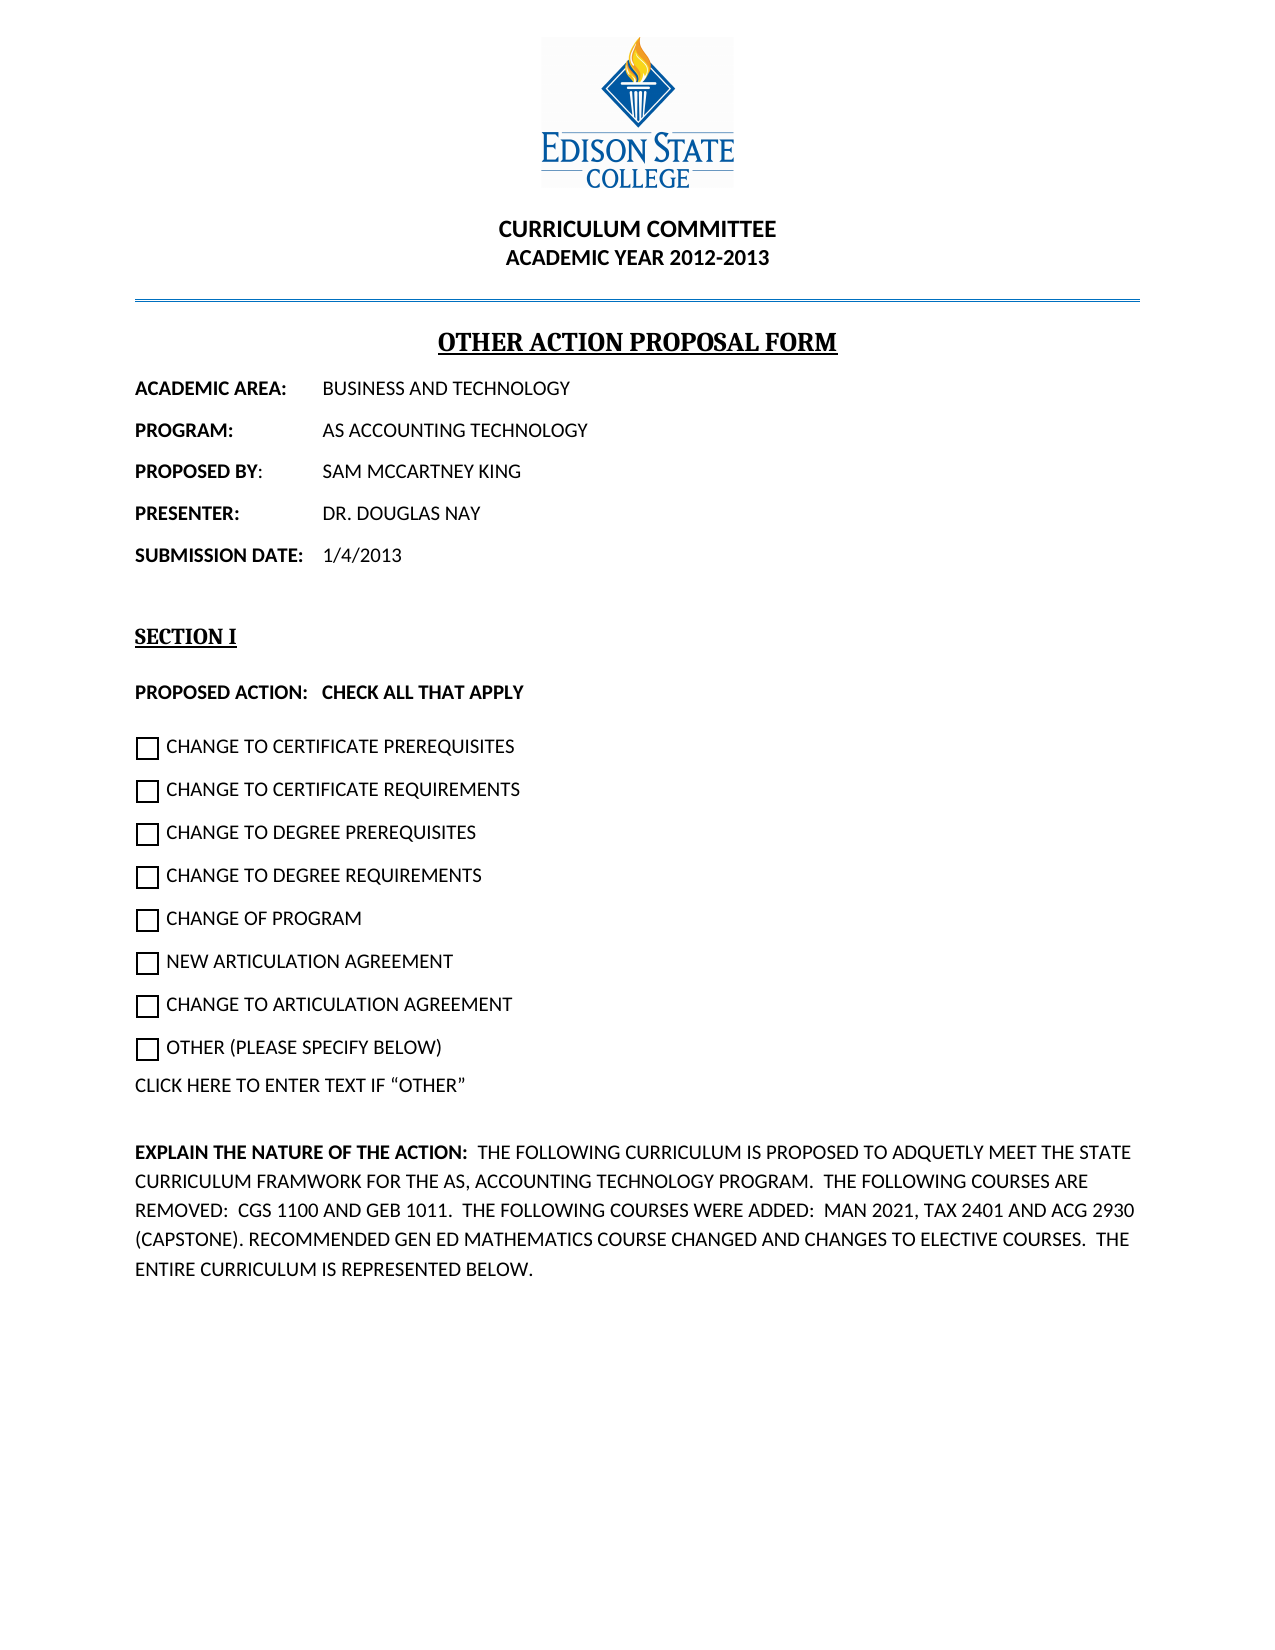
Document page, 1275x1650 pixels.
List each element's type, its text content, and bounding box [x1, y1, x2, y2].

text EXPLAIN THE NATURE OF THE ACTION: The following curriculum is proposed to adquetly meet the state curriculum framwork for the AS, Accounting technology program. the following courses are removed: Cgs 1100 and geb 1011. The following courses were added: MAN 2021, tax 2401 and acg 2930 (capstone). Recommended Gen ed mathematics course changed and changes to elective courses. the entire curriculum is represented below. [135, 1139, 1140, 1281]
subtitle SECTION I [135, 596, 1140, 650]
picture [541, 37, 734, 188]
text ACADEMIC AREA: [135, 375, 1140, 401]
text PROPOSED ACTION: CHECK ALL THAT APPLY [135, 679, 1140, 704]
subtitle OTHER ACTION PROPOSAL FORM [135, 327, 1140, 358]
text SUBMISSION DATE: [135, 542, 1140, 567]
text PROPOSEd by: [135, 459, 1140, 484]
text PRESENTER: [135, 500, 1140, 526]
text PROGRAM: [135, 417, 1140, 442]
